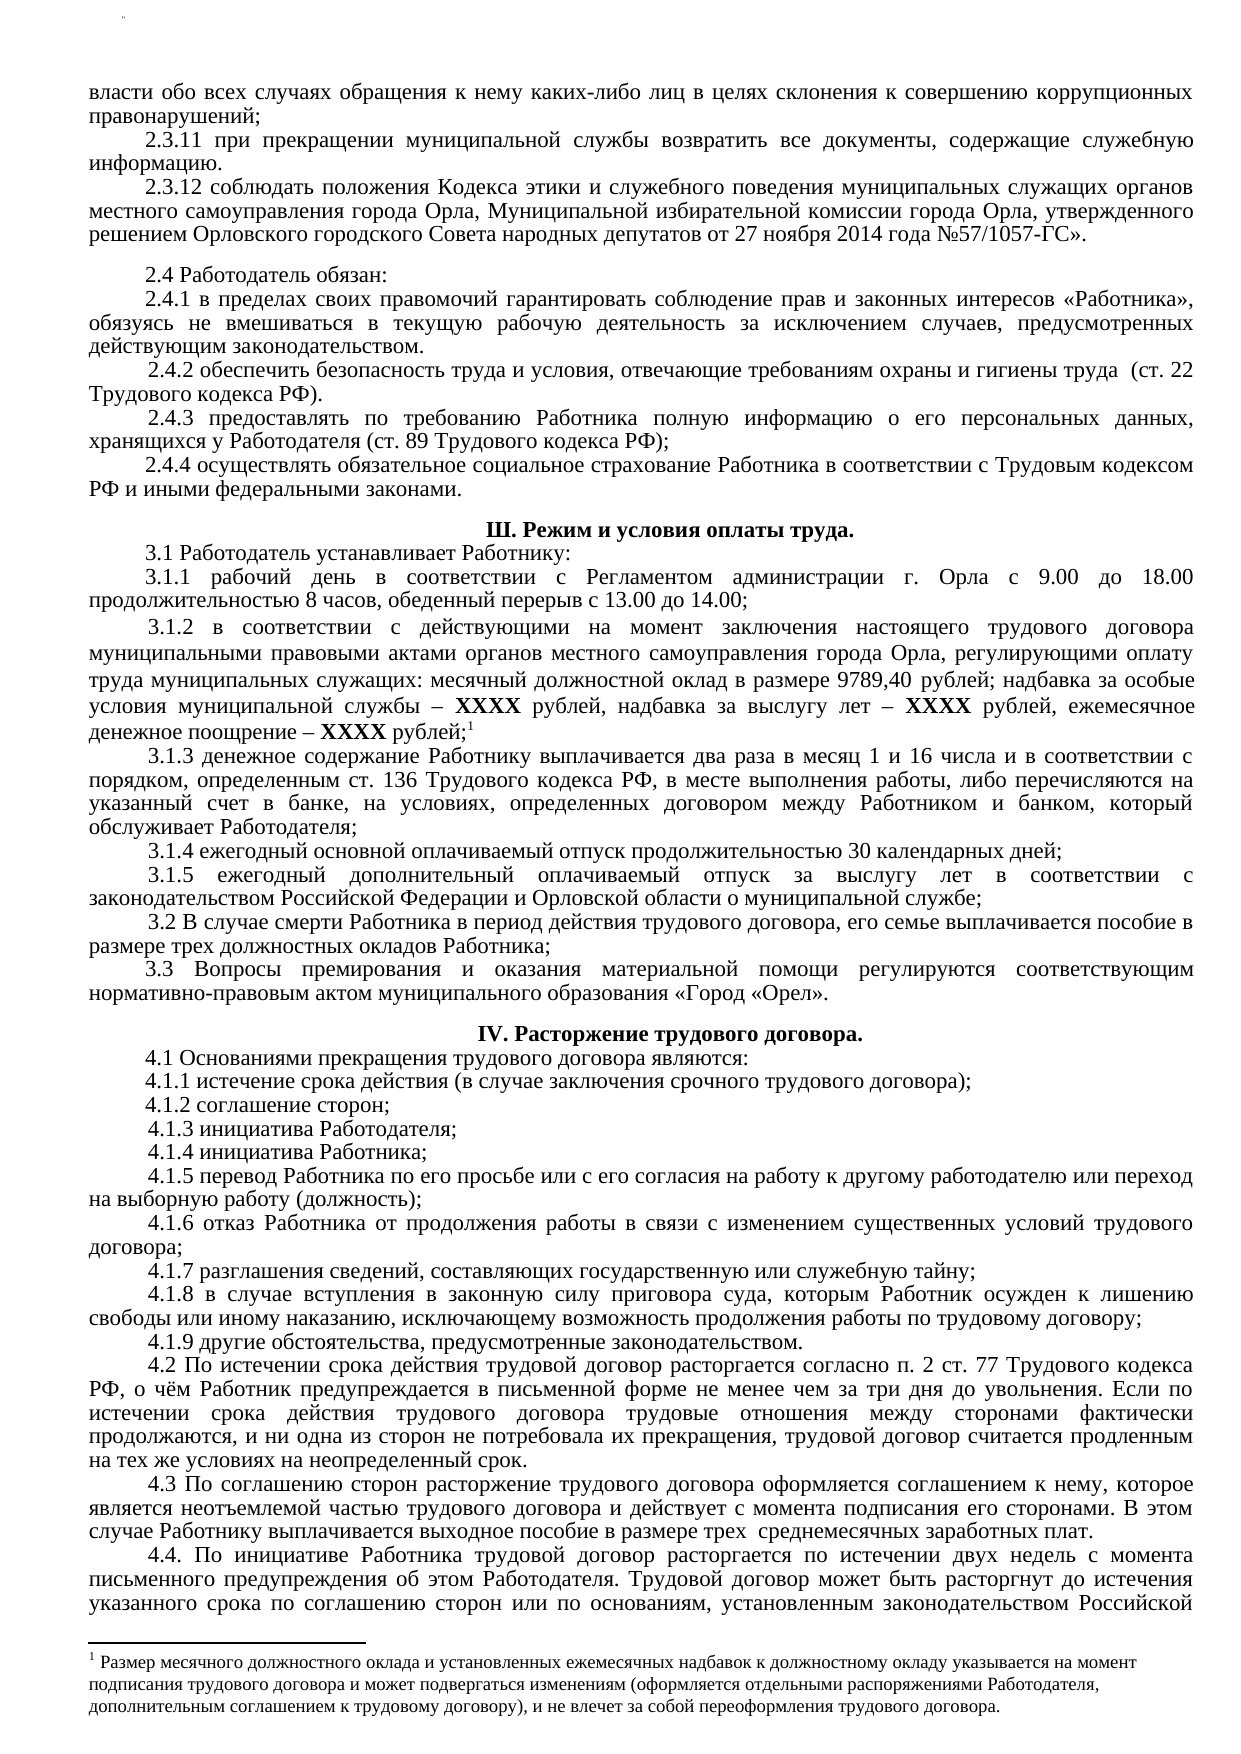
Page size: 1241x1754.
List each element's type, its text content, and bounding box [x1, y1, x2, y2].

text 3.2 В случае смерти Работника в период действия трудового договора, его семье выплачивается пособие в размере трех должностных окладов Работника; [88, 911, 1195, 958]
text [88, 1544, 1195, 1615]
text 2.3.11 при прекращении муниципальной службы возвратить все документы, содержащие служебную информацию. [88, 128, 1195, 176]
text 3.1.1 рабочий день в соответствии с Регламентом администрации г. Орла с 9.00 до 18.00 продолжительностью 8 часов, обеденный перерыв с 13.00 до 14.00; [88, 566, 1195, 613]
text 2.4.3 предоставлять по требованию Работника полную информацию о его персональных данных, хранящихся у Работодателя (ст. 89 Трудового кодекса РФ); [88, 406, 1195, 454]
text 3.1 Работодатель устанавливает Работнику: [88, 542, 1195, 566]
text 2.4.2 обеспечить безопасность труда и условия, отвечающие требованиям охраны и гигиены труда (ст. 22 Трудового кодекса РФ). [88, 359, 1195, 406]
text 4.2 По истечении срока действия трудовой договор расторгается согласно п. 2 ст. 77 Трудового кодекса РФ, о чём Работник предупреждается в письменной форме не менее чем за три дня до увольнения. Если по истечении срока действия трудового договора трудовые отношения между сторонами фактически продолжаются, и ни одна из сторон не потребовала их прекращения, трудовой договор считается продленным на тех же условиях на неопределенный срок. [88, 1354, 1195, 1473]
text 2.4 Работодатель обязан: [88, 264, 1195, 288]
text 4.1.1 истечение срока действия (в случае заключения срочного трудового договора); [88, 1070, 1195, 1093]
text 3.1.2 в соответствии с действующими на момент заключения настоящего трудового договора муниципальными правовыми актами органов местного самоуправления города Орла, регулирующими оплату труда муниципальных служащих: месячный должностной оклад в размере 9789,40 рублей; надбавка за особые условия муниципальной службы – ХХХХ рублей, надбавка за выслугу лет – ХХХХ рублей, ежемесячное денежное поощрение – ХХХХ рублей; [88, 613, 1195, 745]
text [88, 81, 1195, 128]
text 4.1 Основаниями прекращения трудового договора являются: [88, 1046, 1195, 1070]
text 4.1.8 в случае вступления в законную силу приговора суда, которым Работник осужден к лишению свободы или иному наказанию, исключающему возможность продолжения работы по трудовому договору; [88, 1283, 1195, 1330]
text 3.1.4 ежегодный основной оплачиваемый отпуск продолжительностью 30 календарных дней; [88, 839, 1195, 863]
text 4.1.2 соглашение сторон; [88, 1093, 1195, 1117]
text 4.1.9 другие обстоятельства, предусмотренные законодательством. [88, 1330, 1195, 1354]
text IV. Расторжение трудового договора. [88, 1023, 1195, 1046]
text 3.1.5 ежегодный дополнительный оплачиваемый отпуск за выслугу лет в соответствии с законодательством Российской Федерации и Орловской области о муниципальной службе; [88, 863, 1195, 911]
text 4.1.4 инициатива Работника; [88, 1141, 1195, 1164]
text 4.3 По соглашению сторон расторжение трудового договора оформляется соглашением к нему, которое является неотъемлемой частью трудового договора и действует с момента подписания его сторонами. В этом случае Работнику выплачивается выходное пособие в размере трех среднемесячных заработных плат. [88, 1473, 1195, 1544]
text 4.1.5 перевод Работника по его просьбе или с его согласия на работу к другому работодателю или переход на выборную работу (должность); [88, 1164, 1195, 1212]
text 2.4.1 в пределах своих правомочий гарантировать соблюдение прав и законных интересов «Работника», обязуясь не вмешиваться в текущую рабочую деятельность за исключением случаев, предусмотренных действующим законодательством. [88, 288, 1195, 359]
text 3.3 Вопросы премирования и оказания материальной помощи регулируются соответствующим нормативно-правовым актом муниципального образования «Город «Орел». [88, 958, 1195, 1005]
text 3.1.3 денежное содержание Работнику выплачивается два раза в месяц 1 и 16 числа и в соответствии с порядком, определенным ст. 136 Трудового кодекса РФ, в месте выполнения работы, либо перечисляются на указанный счет в банке, на условиях, определенных договором между Работником и банком, который обслуживает Работодателя; [88, 745, 1195, 839]
text 4.1.7 разглашения сведений, составляющих государственную или служебную тайну; [88, 1259, 1195, 1283]
text 4.1.6 отказ Работника от продолжения работы в связи с изменением существенных условий трудового договора; [88, 1212, 1195, 1259]
text 4.1.3 инициатива Работодателя; [88, 1117, 1195, 1141]
text Ш. Режим и условия оплаты труда. [88, 518, 1195, 542]
text 2.4.4 осуществлять обязательное социальное страхование Работника в соответствии с Трудовым кодексом РФ и иными федеральными законами. [88, 454, 1195, 501]
text 2.3.12 соблюдать положения Кодекса этики и служебного поведения муниципальных служащих органов местного самоуправления города Орла, Муниципальной избирательной комиссии города Орла, утвержденного решением Орловского городского Совета народных депутатов от 27 ноября 2014 года №57/1057-ГС». [88, 176, 1195, 247]
